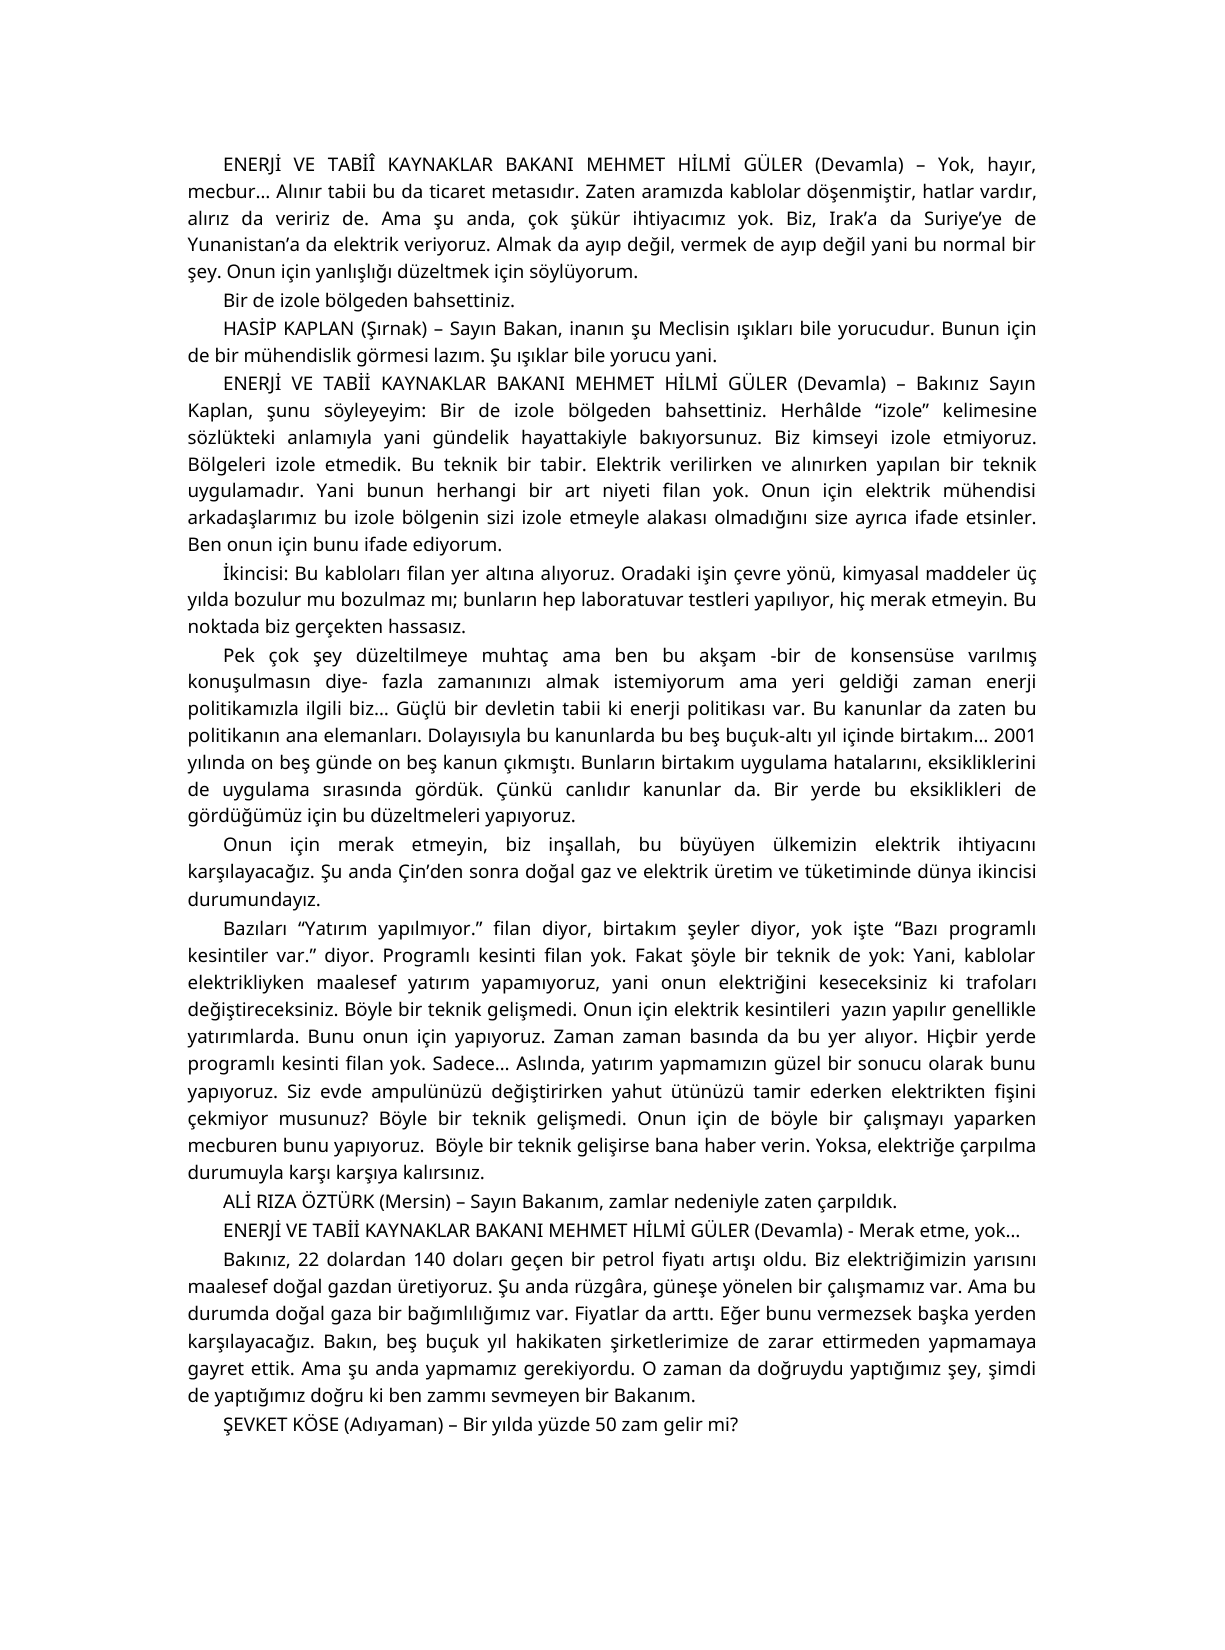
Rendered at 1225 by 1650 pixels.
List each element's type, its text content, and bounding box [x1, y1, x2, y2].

text Bazıları “Yatırım yapılmıyor.” filan diyor, birtakım şeyler diyor, yok işte “Bazı programlı kesintiler var.” diyor. Programlı kesinti filan yok. Fakat şöyle bir teknik de yok: Yani, kablolar elektrikliyken maalesef yatırım yapamıyoruz, yani onun elektriğini keseceksiniz ki trafoları değiştireceksiniz. Böyle bir teknik gelişmedi. Onun için elektrik kesintileri yazın yapılır genellikle yatırımlarda. Bunu onun için yapıyoruz. Zaman zaman basında da bu yer alıyor. Hiçbir yerde programlı kesinti filan yok. Sadece… Aslında, yatırım yapmamızın güzel bir sonucu olarak bunu yapıyoruz. Siz evde ampulünüzü değiştirirken yahut ütünüzü tamir ederken elektrikten fişini çekmiyor musunuz? Böyle bir teknik gelişmedi. Onun için de böyle bir çalışmayı yaparken mecburen bunu yapıyoruz. Böyle bir teknik gelişirse bana haber verin. Yoksa, elektriğe çarpılma durumuyla karşı karşıya kalırsınız. [187, 913, 1037, 1185]
text Bakınız, 22 dolardan 140 doları geçen bir petrol fiyatı artışı oldu. Biz elektriğimizin yarısını maalesef doğal gazdan üretiyoruz. Şu anda rüzgâra, güneşe yönelen bir çalışmamız var. Ama bu durumda doğal gaza bir bağımlılığımız var. Fiyatlar da arttı. Eğer bunu vermezsek başka yerden karşılayacağız. Bakın, beş buçuk yıl hakikaten şirketlerimize de zarar ettirmeden yapmamaya gayret ettik. Ama şu anda yapmamız gerekiyordu. O zaman da doğruydu yaptığımız şey, şimdi de yaptığımız doğru ki ben zammı sevmeyen bir Bakanım. [187, 1245, 1037, 1408]
text Onun için merak etmeyin, biz inşallah, bu büyüyen ülkemizin elektrik ihtiyacını karşılayacağız. Şu anda Çin’den sonra doğal gaz ve elektrik üretim ve tüketiminde dünya ikincisi durumundayız. [187, 830, 1037, 911]
text Pek çok şey düzeltilmeye muhtaç ama ben bu akşam -bir de konsensüse varılmış konuşulmasın diye- fazla zamanınızı almak istemiyorum ama yeri geldiği zaman enerji politikamızla ilgili biz… Güçlü bir devletin tabii ki enerji politikası var. Bu kanunlar da zaten bu politikanın ana elemanları. Dolayısıyla bu kanunlarda bu beş buçuk-altı yıl içinde birtakım… 2001 yılında on beş günde on beş kanun çıkmıştı. Bunların birtakım uygulama hatalarını, eksikliklerini de uygulama sırasında gördük. Çünkü canlıdır kanunlar da. Bir yerde bu eksiklikleri de gördüğümüz için bu düzeltmeleri yapıyoruz. [187, 641, 1037, 828]
text ŞEVKET KÖSE (Adıyaman) – Bir yılda yüzde 50 zam gelir mi? [187, 1410, 1037, 1437]
text HASİP KAPLAN (Şırnak) – Sayın Bakan, inanın şu Meclisin ışıkları bile yorucudur. Bunun için de bir mühendislik görmesi lazım. Şu ışıklar bile yorucu yani. [187, 314, 1037, 368]
text ENERJİ VE TABİİ KAYNAKLAR BAKANI MEHMET HİLMİ GÜLER (Devamla) - Merak etme, yok… [187, 1216, 1037, 1243]
text ENERJİ VE TABİÎ KAYNAKLAR BAKANI MEHMET HİLMİ GÜLER (Devamla) – Yok, hayır, mecbur… Alınır tabii bu da ticaret metasıdır. Zaten aramızda kablolar döşenmiştir, hatlar vardır, alırız da veririz de. Ama şu anda, çok şükür ihtiyacımız yok. Biz, Irak’a da Suriye’ye de Yunanistan’a da elektrik veriyoruz. Almak da ayıp değil, vermek de ayıp değil yani bu normal bir şey. Onun için yanlışlığı düzeltmek için söylüyorum. [187, 150, 1037, 284]
text ENERJİ VE TABİİ KAYNAKLAR BAKANI MEHMET HİLMİ GÜLER (Devamla) – Bakınız Sayın Kaplan, şunu söyleyeyim: Bir de izole bölgeden bahsettiniz. Herhâlde “izole” kelimesine sözlükteki anlamıyla yani gündelik hayattakiyle bakıyorsunuz. Biz kimseyi izole etmiyoruz. Bölgeleri izole etmedik. Bu teknik bir tabir. Elektrik verilirken ve alınırken yapılan bir teknik uygulamadır. Yani bunun herhangi bir art niyeti filan yok. Onun için elektrik mühendisi arkadaşlarımız bu izole bölgenin sizi izole etmeyle alakası olmadığını size ayrıca ifade etsinler. Ben onun için bunu ifade ediyorum. [187, 369, 1037, 557]
text ALİ RIZA ÖZTÜRK (Mersin) – Sayın Bakanım, zamlar nedeniyle zaten çarpıldık. [187, 1187, 1037, 1214]
text İkincisi: Bu kabloları filan yer altına alıyoruz. Oradaki işin çevre yönü, kimyasal maddeler üç yılda bozulur mu bozulmaz mı; bunların hep laboratuvar testleri yapılıyor, hiç merak etmeyin. Bu noktada biz gerçekten hassasız. [187, 559, 1037, 639]
text Bir de izole bölgeden bahsettiniz. [187, 286, 1037, 312]
